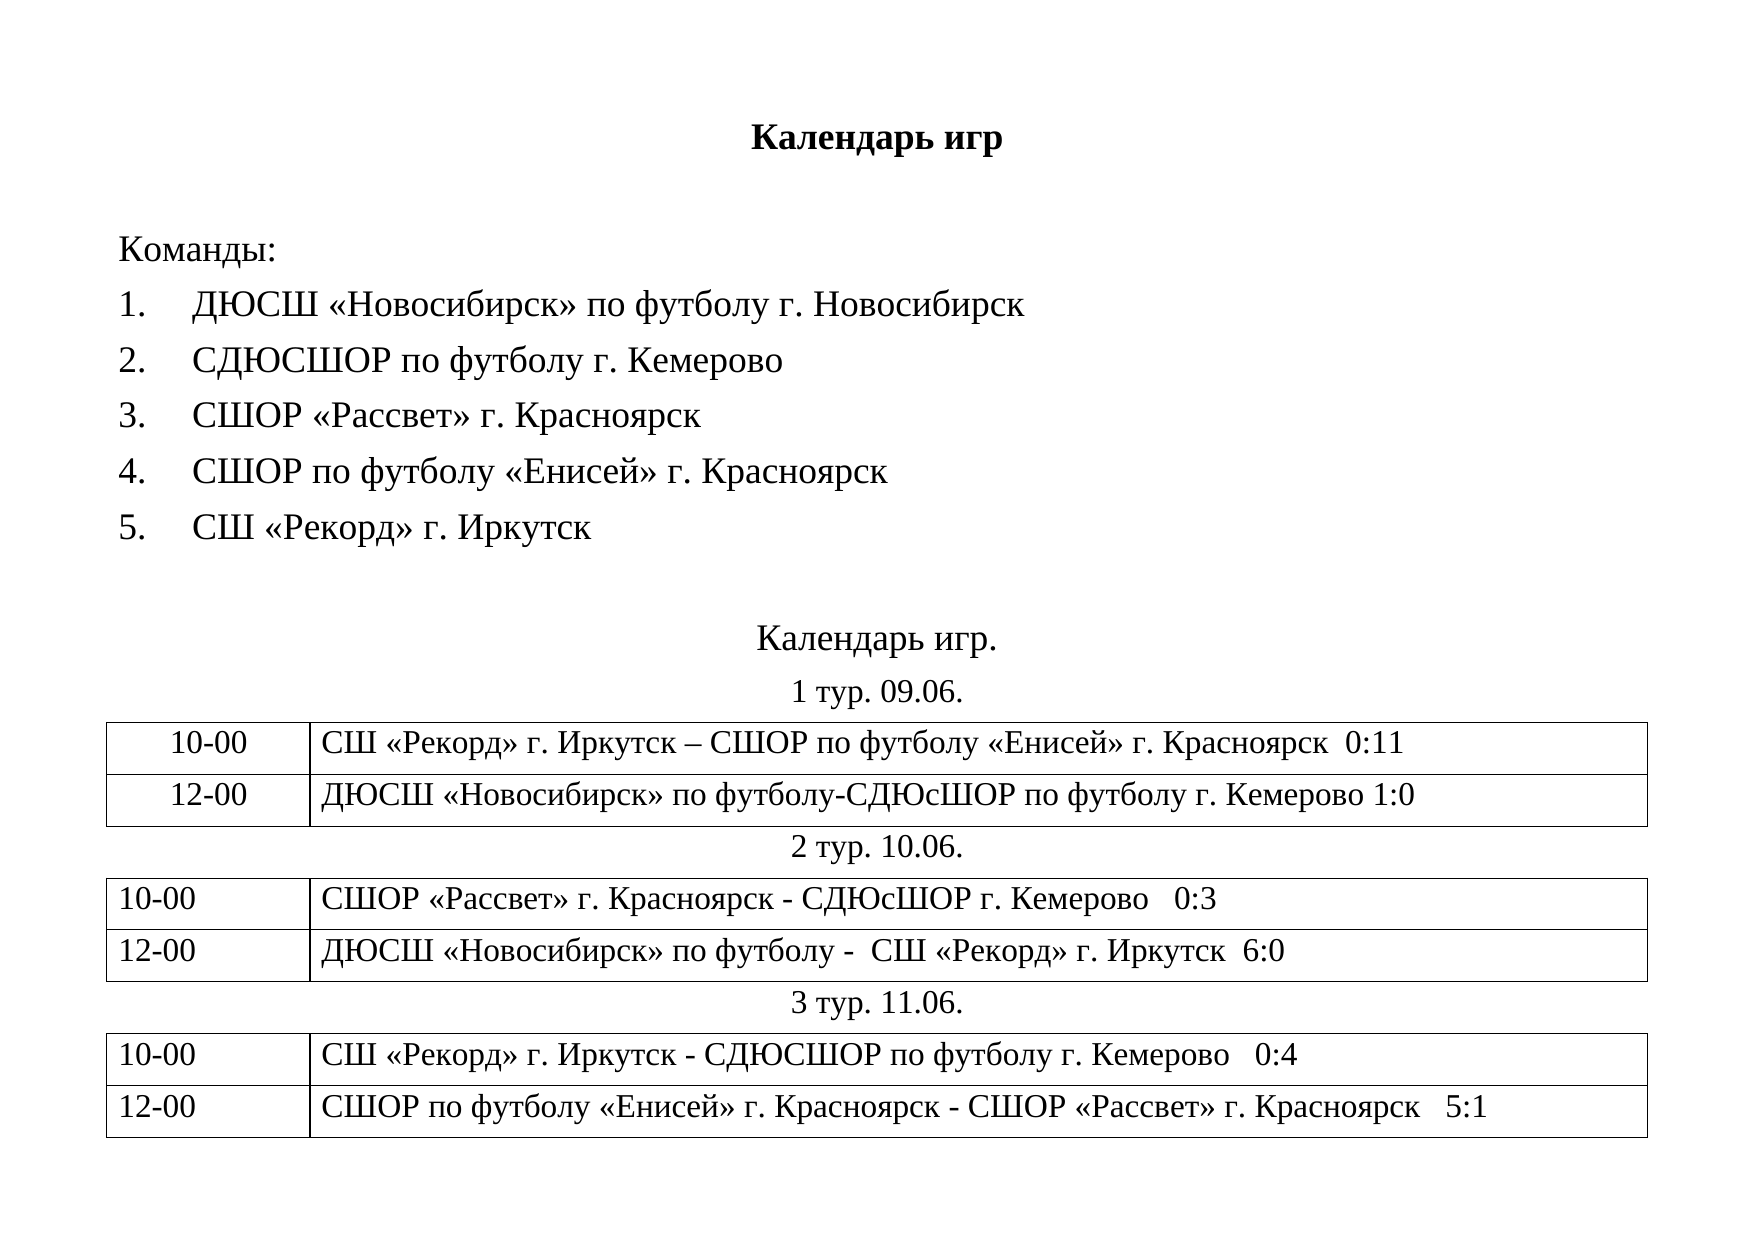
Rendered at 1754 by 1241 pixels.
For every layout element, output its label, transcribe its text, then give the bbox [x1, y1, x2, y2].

table_cell СШОР по футболу «Енисей» г. Красноярск - СШОР «Рассвет» г. Красноярск 5:1 [311, 1086, 1647, 1137]
table_cell ДЮСШ «Новосибирск» по футболу-СДЮcШОР по футболу г. Кемерово 1:0 [311, 775, 1647, 826]
table_header СШ «Рекорд» г. Иркутск - СДЮCШОР по футболу г. Кемерово 0:4 [311, 1034, 1647, 1085]
text 3 тур. 11.06. [118, 982, 1636, 1021]
table_cell ДЮСШ «Новосибирск» по футболу - СШ «Рекорд» г. Иркутск 6:0 [311, 930, 1647, 981]
table_header СШОР «Рассвет» г. Красноярск - СДЮcШОР г. Кемерово 0:3 [311, 879, 1647, 929]
text 3. СШОР «Рассвет» г. Красноярск [118, 393, 1636, 436]
text 2. СДЮCШОР по футболу г. Кемерово [118, 337, 1636, 380]
text 4. СШОР по футболу «Енисей» г. Красноярск [118, 448, 1636, 492]
text Календарь игр [118, 115, 1636, 158]
table_cell 12-00 [107, 775, 309, 826]
text 2 тур. 10.06. [118, 827, 1636, 865]
text 5. СШ «Рекорд» г. Иркутск [118, 504, 1636, 547]
table_header 10-00 [107, 723, 309, 774]
table_header СШ «Рекорд» г. Иркутск – СШОР по футболу «Енисей» г. Красноярск 0:11 [311, 723, 1647, 774]
table_cell 12-00 [107, 930, 309, 981]
text 1. ДЮСШ «Новосибирск» по футболу г. Новосибирск [118, 282, 1636, 325]
text 1 тур. 09.06. [118, 671, 1636, 709]
text Календарь игр. [118, 615, 1636, 658]
table_header 10-00 [107, 879, 309, 929]
table_header 10-00 [107, 1034, 309, 1085]
table_cell 12-00 [107, 1086, 309, 1137]
text Команды: [118, 226, 1636, 269]
